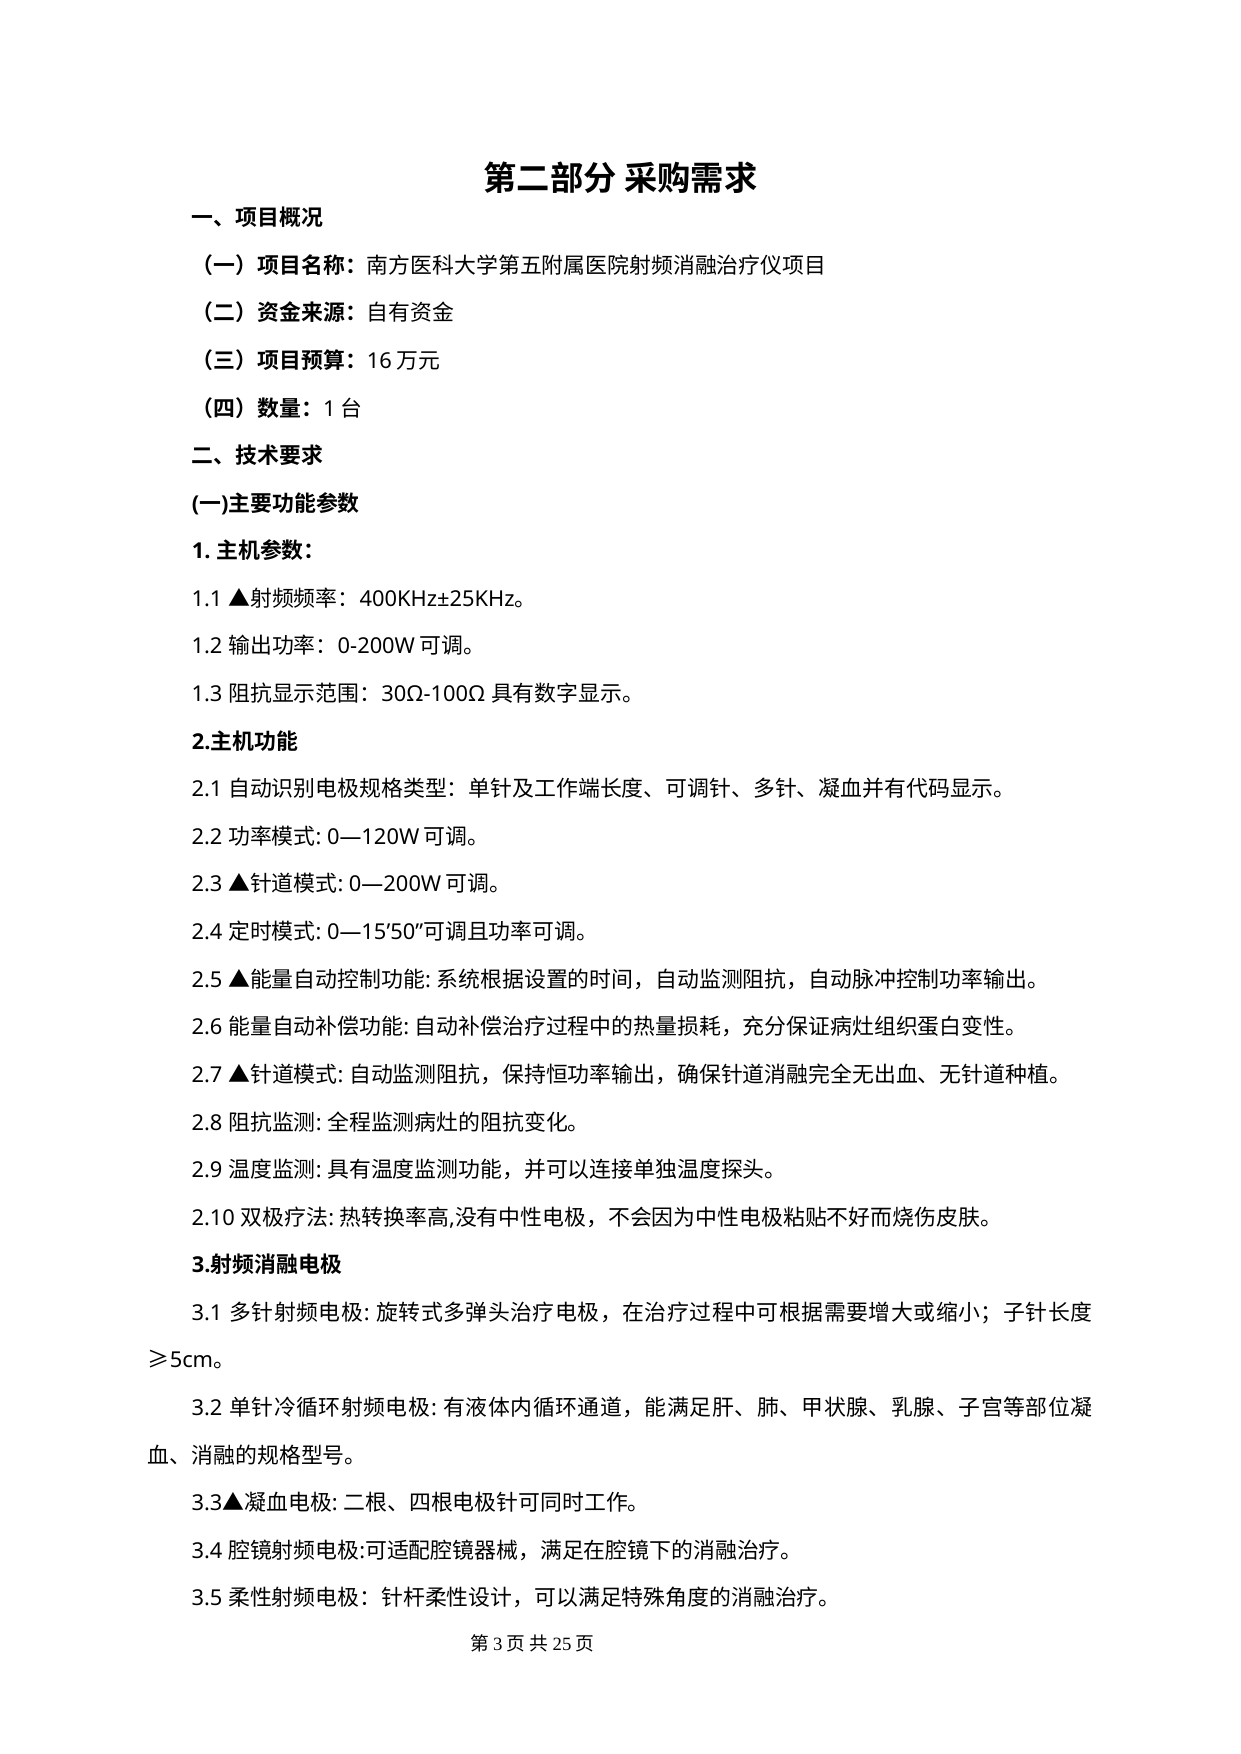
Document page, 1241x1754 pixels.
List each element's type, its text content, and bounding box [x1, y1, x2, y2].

text 3.3▲凝血电极: 二根、四根电极针可同时工作。 [148, 1485, 1093, 1517]
text （三）项目预算：16万元 [148, 343, 1093, 375]
text 2.8 阻抗监测: 全程监测病灶的阻抗变化。 [148, 1104, 1093, 1136]
text 3.2 单针冷循环射频电极: 有液体内循环通道，能满足肝、肺、甲状腺、乳腺、子宫等部位凝血、消融的规格型号。 [148, 1390, 1093, 1469]
text 1. 主机参数： [148, 533, 1093, 565]
text 2.6 能量自动补偿功能: 自动补偿治疗过程中的热量损耗，充分保证病灶组织蛋白变性。 [148, 1009, 1093, 1041]
text 2.7 ▲针道模式: 自动监测阻抗，保持恒功率输出，确保针道消融完全无出血、无针道种植。 [148, 1057, 1093, 1089]
text 1.2 输出功率：0-200W可调。 [148, 628, 1093, 660]
list 采购需求 [148, 152, 1093, 200]
text （四）数量：1台 [148, 391, 1093, 422]
text 2.9 温度监测: 具有温度监测功能，并可以连接单独温度探头。 [148, 1152, 1093, 1184]
text (一)主要功能参数 [148, 486, 1093, 517]
text 一、项目概况 [148, 200, 1093, 232]
text 1.3 阻抗显示范围：30Ω-100Ω 具有数字显示。 [148, 676, 1093, 708]
text 二、技术要求 [148, 438, 1093, 470]
text 2.主机功能 [148, 724, 1093, 755]
text 1.1 ▲射频频率：400KHz±25KHz。 [148, 581, 1093, 613]
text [148, 1580, 1093, 1612]
text 2.2 功率模式: 0―120W可调。 [148, 819, 1093, 851]
text （二）资金来源：自有资金 [148, 295, 1093, 327]
text 3.4 腔镜射频电极:可适配腔镜器械，满足在腔镜下的消融治疗。 [148, 1533, 1093, 1564]
text 2.3 ▲针道模式: 0―200W可调。 [148, 866, 1093, 898]
text 3.1 多针射频电极: 旋转式多弹头治疗电极，在治疗过程中可根据需要增大或缩小；子针长度≥5cm。 [148, 1295, 1093, 1374]
text 2.4 定时模式: 0―15’50”可调且功率可调。 2.5 ▲能量自动控制功能: 系统根据设置的时间，自动监测阻抗，自动脉冲控制功率输出。 [148, 914, 1093, 993]
text 2.10 双极疗法: 热转换率高,没有中性电极，不会因为中性电极粘贴不好而烧伤皮肤。 [148, 1200, 1093, 1231]
text 3.射频消融电极 [148, 1247, 1093, 1279]
text （一）项目名称：南方医科大学第五附属医院射频消融治疗仪项目 [148, 248, 1093, 279]
text 2.1 自动识别电极规格类型：单针及工作端长度、可调针、多针、凝血并有代码显示。 [148, 771, 1093, 803]
